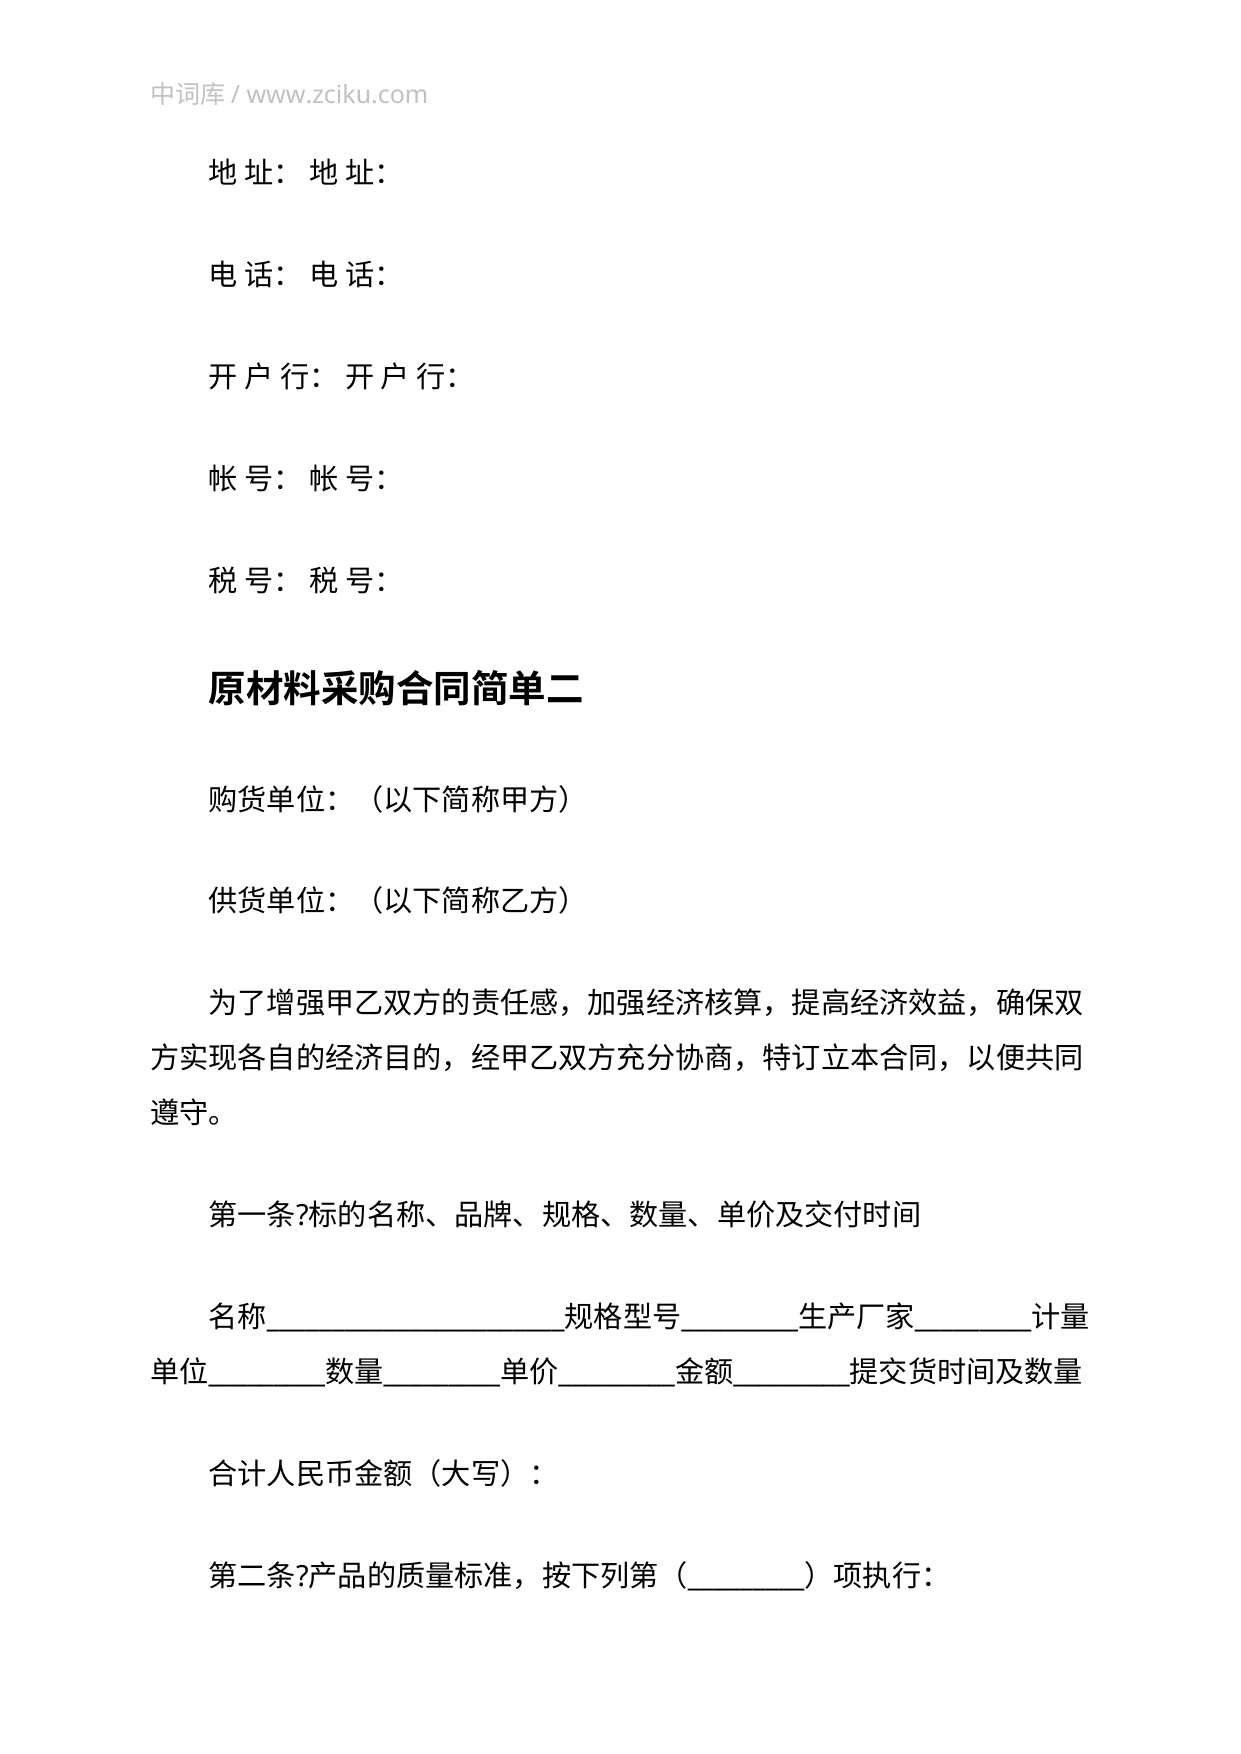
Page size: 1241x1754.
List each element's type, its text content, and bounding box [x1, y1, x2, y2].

text 原材料采购合同简单二 [150, 659, 1090, 713]
text 地 址： 地 址： [150, 150, 1090, 192]
text 第一条?标的名称、品牌、规格、数量、单价及交付时间 [150, 1191, 1090, 1234]
text 购货单位：（以下简称甲方） [150, 776, 1090, 818]
text 名称_______________________规格型号_________生产厂家_________计量单位_________数量_________单价_________金额_________提交货时间及数量 [150, 1293, 1090, 1391]
text 帐 号： 帐 号： [150, 455, 1090, 498]
text 为了增强甲乙双方的责任感，加强经济核算，提高经济效益，确保双方实现各自的经济目的，经甲乙双方充分协商，特订立本合同，以便共同遵守。 [150, 980, 1090, 1132]
text 电 话： 电 话： [150, 252, 1090, 294]
text 供货单位：（以下简称乙方） [150, 878, 1090, 920]
text 第二条?产品的质量标准，按下列第（_________）项执行： [150, 1552, 1090, 1594]
text 合计人民币金额（大写）： [150, 1450, 1090, 1493]
text 开 户 行： 开 户 行： [150, 353, 1090, 396]
text 税 号： 税 号： [150, 557, 1090, 599]
